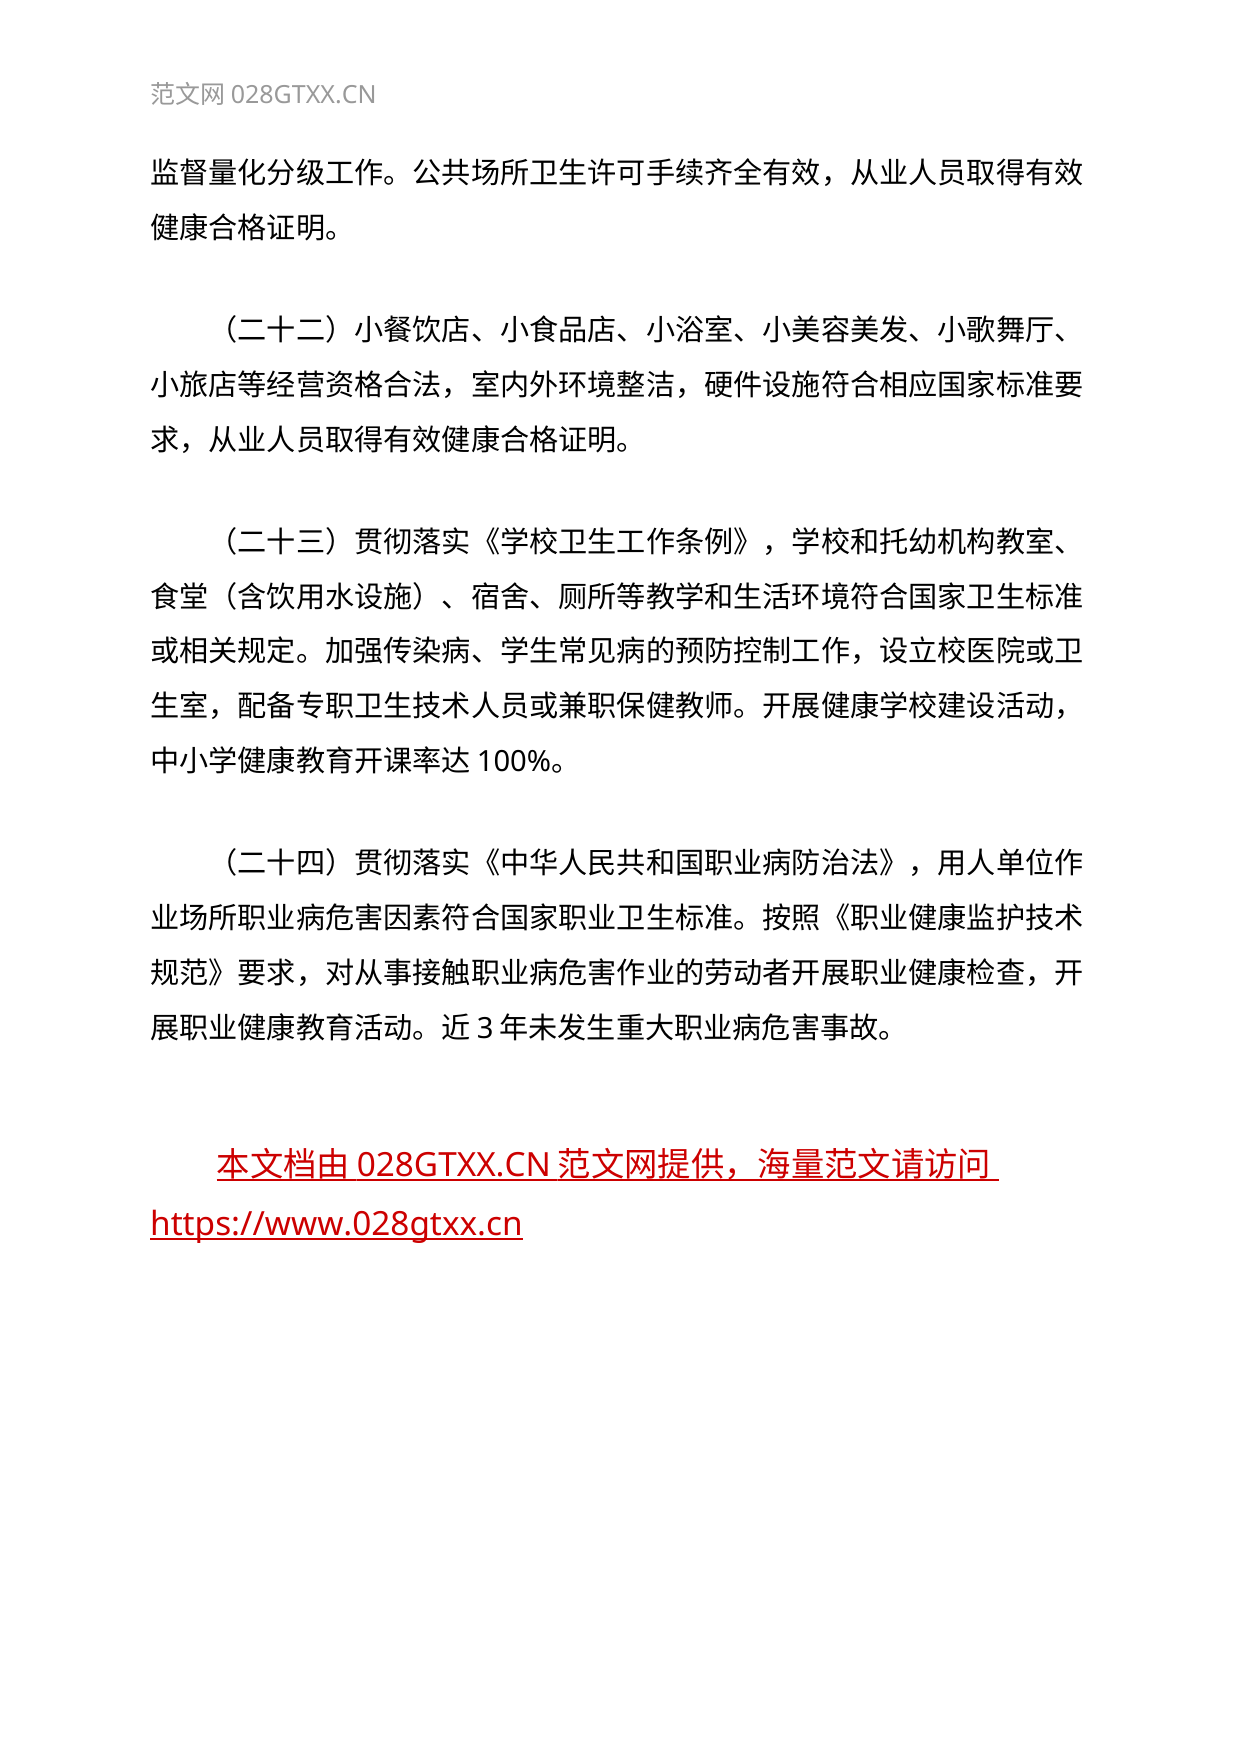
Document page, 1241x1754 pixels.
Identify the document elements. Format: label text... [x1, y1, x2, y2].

text （二十三）贯彻落实《学校卫生工作条例》，学校和托幼机构教室、食堂（含饮用水设施）、宿舍、厕所等教学和生活环境符合国家卫生标准或相关规定。加强传染病、学生常见病的预防控制工作，设立校医院或卫生室，配备专职卫生技术人员或兼职保健教师。开展健康学校建设活动，中小学健康教育开课率达100%。 [150, 518, 1090, 780]
text （二十四）贯彻落实《中华人民共和国职业病防治法》，用人单位作业场所职业病危害因素符合国家职业卫生标准。按照《职业健康监护技术规范》要求，对从事接触职业病危害作业的劳动者开展职业健康检查，开展职业健康教育活动。近3年未发生重大职业病危害事故。 [150, 840, 1090, 1047]
text （二十二）小餐饮店、小食品店、小浴室、小美容美发、小歌舞厅、小旅店等经营资格合法，室内外环境整洁，硬件设施符合相应国家标准要求，从业人员取得有效健康合格证明。 [150, 307, 1090, 459]
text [150, 150, 1090, 247]
text 本文档由028GTXX.CN范文网提供，海量范文请访问 https://www.028gtxx.cn [150, 1138, 1090, 1245]
